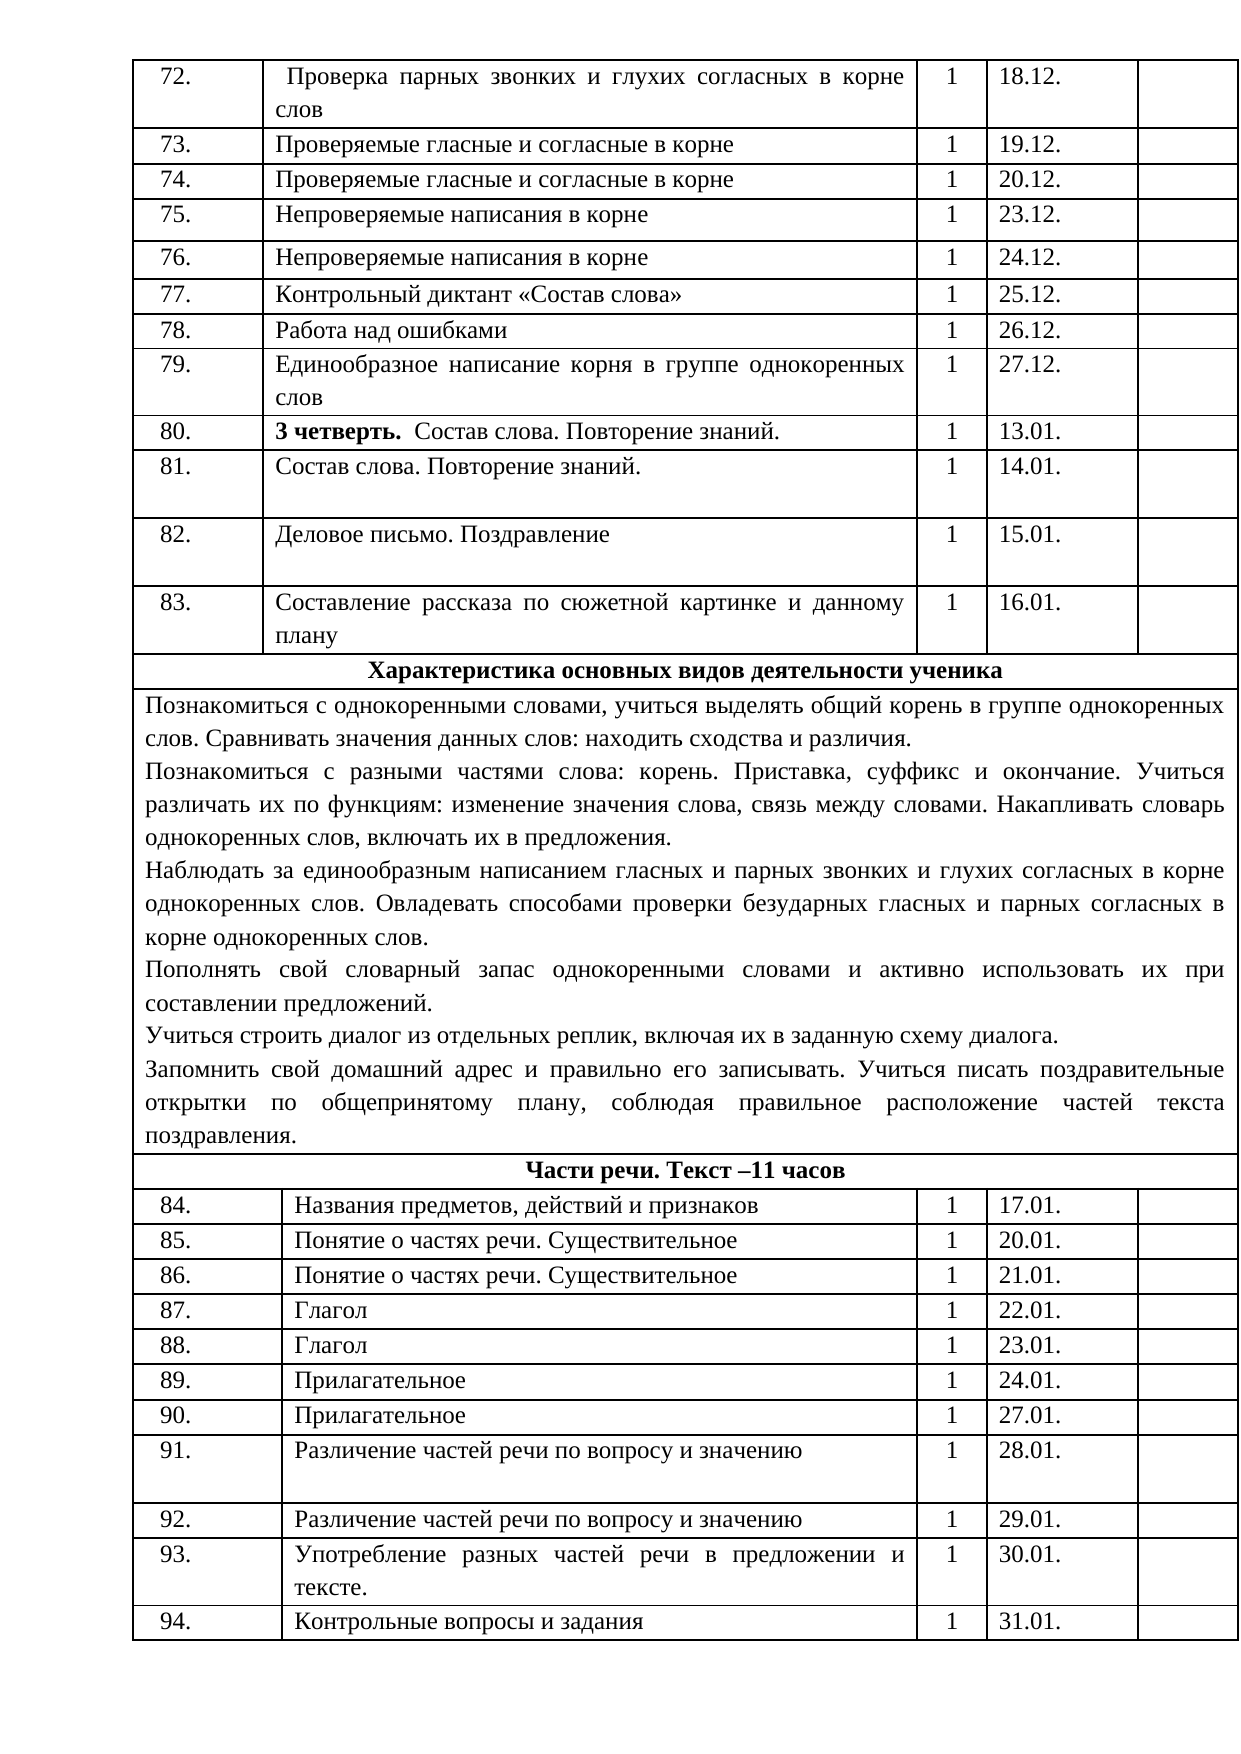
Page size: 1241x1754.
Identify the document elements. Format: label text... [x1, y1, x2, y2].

table_cell Контрольный диктант «Состав слова» [264, 280, 916, 313]
table_cell Различение частей речи по вопросу и значению [283, 1504, 916, 1537]
table_cell 1 [918, 349, 986, 415]
table_cell 1 [918, 1225, 986, 1258]
table_cell [134, 1190, 281, 1223]
table_cell 1 [918, 1295, 986, 1328]
table_cell 23.12. [988, 200, 1137, 240]
table_cell Проверяемые гласные и согласные в корне [264, 129, 916, 162]
table_cell Непроверяемые написания в корне [264, 242, 916, 277]
table_cell [134, 1504, 281, 1537]
table_cell 1 [918, 1504, 986, 1537]
table_cell [1139, 61, 1237, 127]
table_cell [134, 165, 262, 197]
table_cell [1139, 129, 1237, 162]
table_cell [134, 349, 262, 415]
table_cell [134, 1401, 281, 1433]
table_cell [1139, 1225, 1237, 1258]
table_cell [134, 280, 262, 313]
table_cell 1 [918, 1539, 986, 1605]
table_cell [1139, 1504, 1237, 1537]
table_cell 1 [918, 165, 986, 197]
table_cell 1 [918, 519, 986, 585]
table_cell 1 [918, 416, 986, 449]
table_cell Составление рассказа по сюжетной картинке и данному плану [264, 587, 916, 653]
table_cell 1 [918, 1401, 986, 1433]
table_cell 1 [918, 1606, 986, 1639]
table_cell 19.12. [988, 129, 1137, 162]
table_cell 1 [918, 1436, 986, 1502]
table_cell [134, 1539, 281, 1605]
table_cell [1139, 1539, 1237, 1605]
table_cell 1 [918, 200, 986, 240]
table_cell 18.12. [988, 61, 1137, 127]
table_cell Глагол [283, 1330, 916, 1363]
table_cell 1 [918, 129, 986, 162]
table_cell 1 [918, 242, 986, 277]
table_cell [1139, 242, 1237, 277]
table_cell 20.01. [988, 1225, 1137, 1258]
table_cell Единообразное написание корня в группе однокоренных слов [264, 349, 916, 415]
table_cell [134, 1606, 281, 1639]
table_cell 24.12. [988, 242, 1137, 277]
table_cell [134, 129, 262, 162]
table_cell 16.01. [988, 587, 1137, 653]
table_cell [1139, 165, 1237, 197]
table_cell Понятие о частях речи. Существительное [283, 1225, 916, 1258]
table_cell [134, 1260, 281, 1293]
table_cell [1139, 1436, 1237, 1502]
table_cell Проверка парных звонких и глухих согласных в корне слов [264, 61, 916, 127]
table_cell [134, 519, 262, 585]
table_cell 17.01. [988, 1190, 1137, 1223]
table_cell [1139, 451, 1237, 517]
table_cell 1 [918, 280, 986, 313]
table_cell [134, 200, 262, 240]
table_cell 24.01. [988, 1365, 1137, 1398]
table_cell [134, 1295, 281, 1328]
table_cell Непроверяемые написания в корне [264, 200, 916, 240]
table_cell [134, 315, 262, 348]
table_cell [1139, 280, 1237, 313]
table_cell [1139, 200, 1237, 240]
table_cell [1139, 1365, 1237, 1398]
table_cell [1139, 1190, 1237, 1223]
table_cell Названия предметов, действий и признаков [283, 1190, 916, 1223]
table_cell [134, 242, 262, 277]
table_cell [134, 61, 262, 127]
table_cell [134, 1365, 281, 1398]
table_cell 25.12. [988, 280, 1137, 313]
table_cell [1139, 519, 1237, 585]
table_cell Различение частей речи по вопросу и значению [283, 1436, 916, 1502]
table_cell 13.01. [988, 416, 1137, 449]
table_cell Глагол [283, 1295, 916, 1328]
table_cell 3 четверть. Состав слова. Повторение знаний. [264, 416, 916, 449]
table_cell [1139, 1330, 1237, 1363]
table_cell 1 [918, 587, 986, 653]
table_cell 30.01. [988, 1539, 1137, 1605]
table_cell [134, 416, 262, 449]
table_cell 22.01. [988, 1295, 1137, 1328]
table_cell Познакомиться с однокоренными словами, учиться выделять общий корень в группе однокоренных слов. Сравнивать значения данных слов: находить сходства и различия. Познакомиться с разными частями слова: корень. Приставка, суффикс и окончание. Учиться различать их по функциям: изменение значения слова, связь между словами. Накапливать словарь однокоренных слов, включать их в предложения. Наблюдать за единообразным написанием гласных и парных звонких и глухих согласных в корне однокоренных слов. Овладевать способами проверки безударных гласных и парных согласных в корне однокоренных слов. Пополнять свой словарный запас однокоренными словами и активно использовать их при составлении предложений. Учиться строить диалог из отдельных реплик, включая их в заданную схему диалога. Запомнить свой домашний адрес и правильно его записывать. Учиться писать поздравительные открытки по общепринятому плану, соблюдая правильное расположение частей текста поздравления. [134, 690, 1237, 1153]
table_cell [134, 1436, 281, 1502]
table_cell Состав слова. Повторение знаний. [264, 451, 916, 517]
table_cell Употребление разных частей речи в предложении и тексте. [283, 1539, 916, 1605]
table_cell 29.01. [988, 1504, 1137, 1537]
table_cell 14.01. [988, 451, 1137, 517]
table_cell [1139, 315, 1237, 348]
table_cell 1 [918, 315, 986, 348]
table_cell 27.12. [988, 349, 1137, 415]
table_cell [1139, 1260, 1237, 1293]
table_cell 26.12. [988, 315, 1137, 348]
table_cell 31.01. [988, 1606, 1137, 1639]
table_cell [1139, 1401, 1237, 1433]
table_cell Проверяемые гласные и согласные в корне [264, 165, 916, 197]
table_cell [1139, 587, 1237, 653]
table_cell 27.01. [988, 1401, 1137, 1433]
table_cell Деловое письмо. Поздравление [264, 519, 916, 585]
table_cell 28.01. [988, 1436, 1137, 1502]
table_cell [134, 451, 262, 517]
table_cell [1139, 1606, 1237, 1639]
table_cell [1139, 416, 1237, 449]
table_cell 1 [918, 1190, 986, 1223]
table_cell 1 [918, 1330, 986, 1363]
table_cell [1139, 1295, 1237, 1328]
table_cell Понятие о частях речи. Существительное [283, 1260, 916, 1293]
table_cell 1 [918, 61, 986, 127]
table_cell Работа над ошибками [264, 315, 916, 348]
table_cell Прилагательное [283, 1401, 916, 1433]
table_cell [134, 1330, 281, 1363]
table_cell Контрольные вопросы и задания [283, 1606, 916, 1639]
table_cell [134, 1225, 281, 1258]
table_cell Прилагательное [283, 1365, 916, 1398]
table_cell [134, 587, 262, 653]
table_cell Характеристика основных видов деятельности ученика [134, 655, 1237, 688]
table_cell 20.12. [988, 165, 1137, 197]
table_cell 23.01. [988, 1330, 1137, 1363]
table_cell 1 [918, 1260, 986, 1293]
table_cell 21.01. [988, 1260, 1137, 1293]
table_cell 1 [918, 451, 986, 517]
table_cell Части речи. Текст –11 часов [134, 1155, 1237, 1188]
table_cell 15.01. [988, 519, 1137, 585]
table_cell 1 [918, 1365, 986, 1398]
table_cell [1139, 349, 1237, 415]
